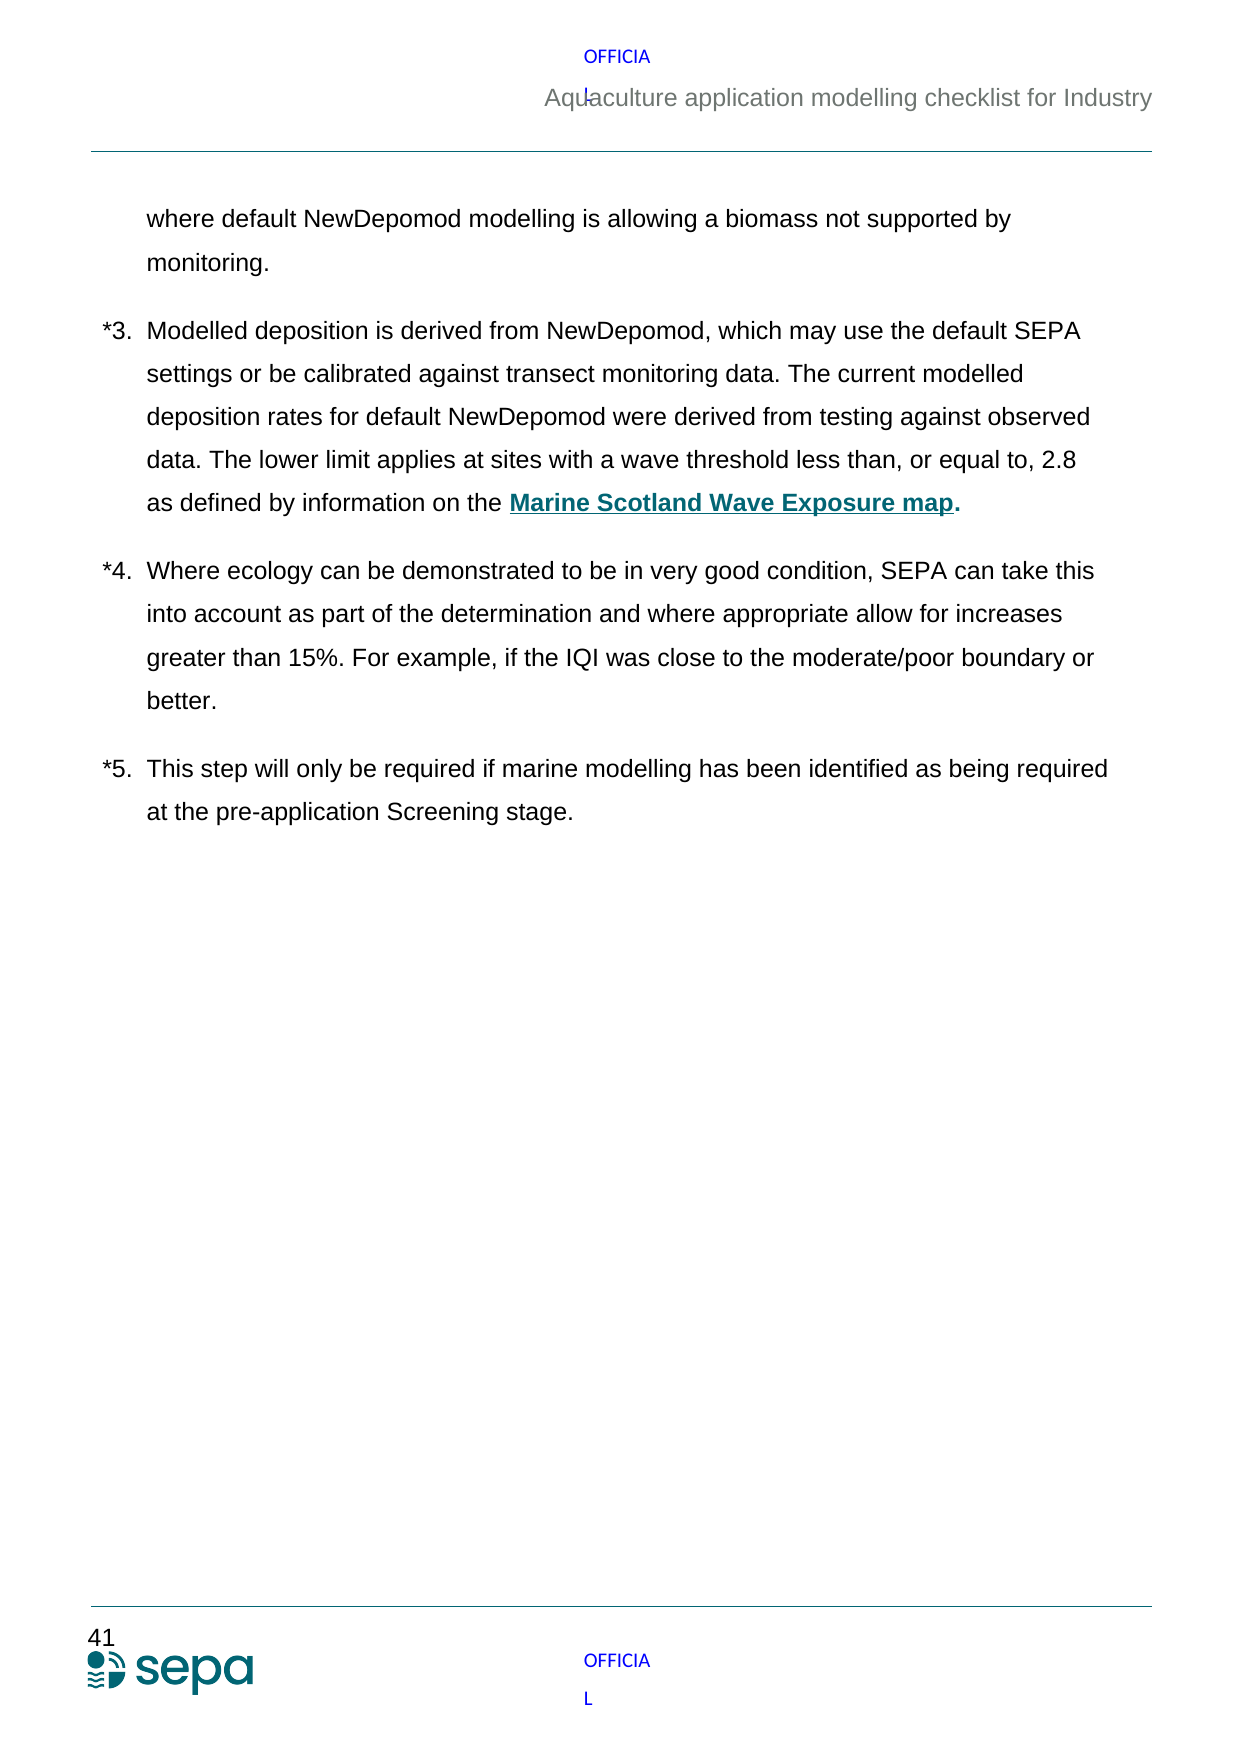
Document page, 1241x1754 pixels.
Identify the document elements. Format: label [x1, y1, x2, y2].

table_cell [88, 205, 1121, 865]
picture [87, 1651, 253, 1695]
